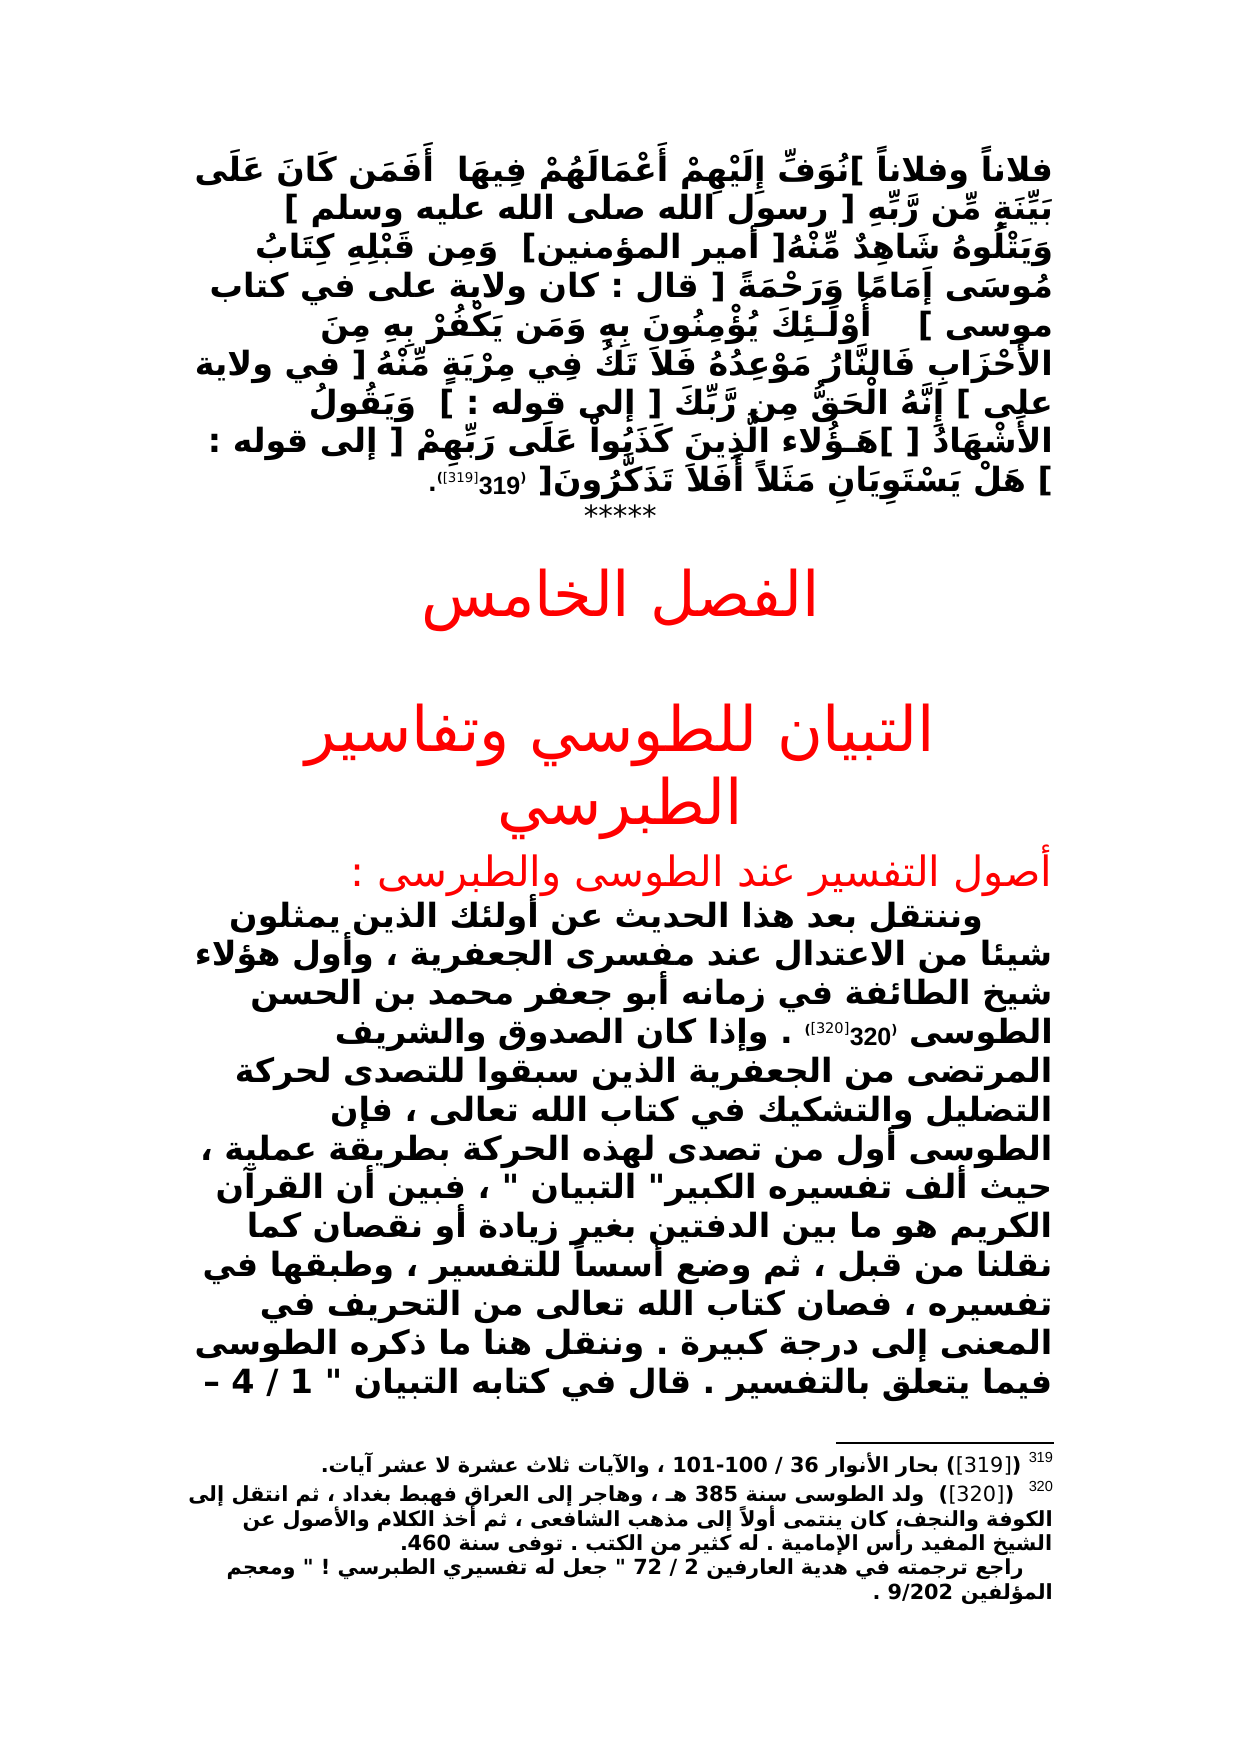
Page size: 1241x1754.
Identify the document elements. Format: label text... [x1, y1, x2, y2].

text ***** [187, 500, 1053, 534]
text أصول التفسير عند الطوسى والطبرسى : [187, 847, 1053, 896]
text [187, 896, 1053, 1401]
text التبيان للطوسي وتفاسير الطبرسي [187, 693, 1053, 839]
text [187, 150, 1053, 500]
text الفصل الخامس [187, 559, 1053, 631]
